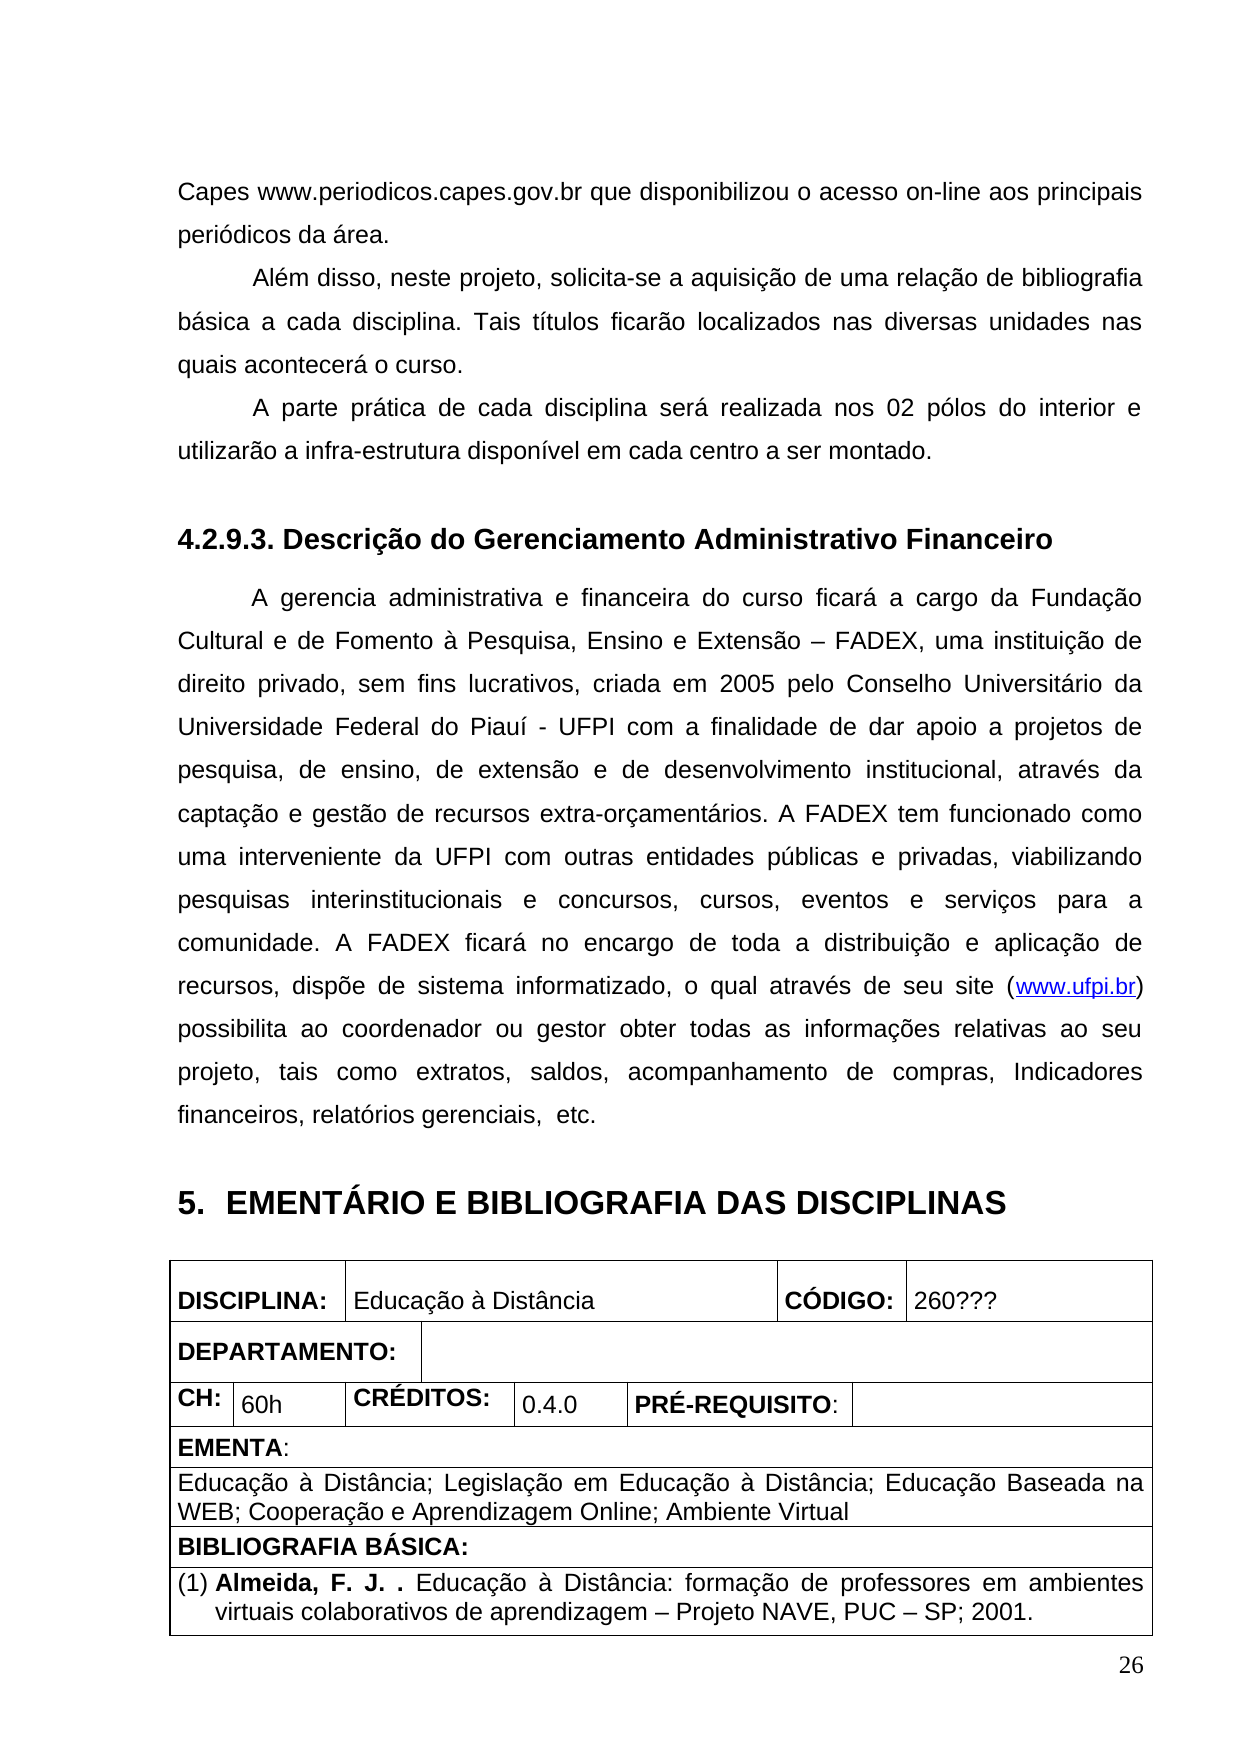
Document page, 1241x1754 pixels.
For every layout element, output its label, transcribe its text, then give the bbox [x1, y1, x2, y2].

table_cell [171, 1568, 1152, 1635]
table_cell BIBLIOGRAFIA BÁSICA: [171, 1527, 1152, 1567]
text A gerencia administrativa e financeira do curso ficará a cargo da Fundação Cultural e de Fomento à Pesquisa, Ensino e Extensão – FADEX, uma instituição de direito privado, sem fins lucrativos, criada em 2005 pelo Conselho Universitário da Universidade Federal do Piauí - UFPI com a finalidade de dar apoio a projetos de pesquisa, de ensino, de extensão e de desenvolvimento institucional, através da captação e gestão de recursos extra-orçamentários. A FADEX tem funcionado como uma interveniente da UFPI com outras entidades públicas e privadas, viabilizando pesquisas interinstitucionais e concursos, cursos, eventos e serviços para a comunidade. A FADEX ficará no encargo de toda a distribuição e aplicação de recursos, dispõe de sistema informatizado, o qual através de seu site (www.ufpi.br) possibilita ao coordenador ou gestor obter todas as informações relativas ao seu projeto, tais como extratos, saldos, acompanhamento de compras, Indicadores financeiros, relatórios gerenciais, etc. [177, 583, 1144, 1129]
table_header Educação à Distância [346, 1261, 777, 1321]
table_header 0.4.0 [515, 1383, 627, 1426]
table_cell DEPARTAMENTO: [171, 1322, 421, 1382]
text A parte prática de cada disciplina será realizada nos 02 pólos do interior e utilizarão a infra-estrutura disponível em cada centro a ser montado. [177, 393, 1144, 465]
table_cell [422, 1322, 1152, 1382]
table_header CRÉDITOS: [346, 1383, 514, 1426]
table_header 260??? [907, 1261, 1152, 1321]
table_header DISCIPLINA: [171, 1261, 345, 1321]
table_header CH: [171, 1383, 233, 1426]
text Além disso, neste projeto, solicita-se a aquisição de uma relação de bibliografia básica a cada disciplina. Tais títulos ficarão localizados nas diversas unidades nas quais acontecerá o curso. [177, 263, 1144, 378]
table_header CÓDIGO: [778, 1261, 906, 1321]
table_header PRÉ-REQUISITO: [628, 1383, 852, 1426]
table_header [853, 1383, 1152, 1426]
table_header 60h [234, 1383, 345, 1426]
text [177, 177, 1144, 249]
list EMENTÁRIO E BIBLIOGRAFIA DAS DISCIPLINAS [177, 1183, 1144, 1221]
text 4.2.9.3. Descrição do Gerenciamento Administrativo Financeiro [177, 522, 1144, 556]
table_header EMENTA: [171, 1427, 1152, 1467]
table_cell Educação à Distância; Legislação em Educação à Distância; Educação Baseada na WEB; Cooperação e Aprendizagem Online; Ambiente Virtual [171, 1468, 1152, 1526]
